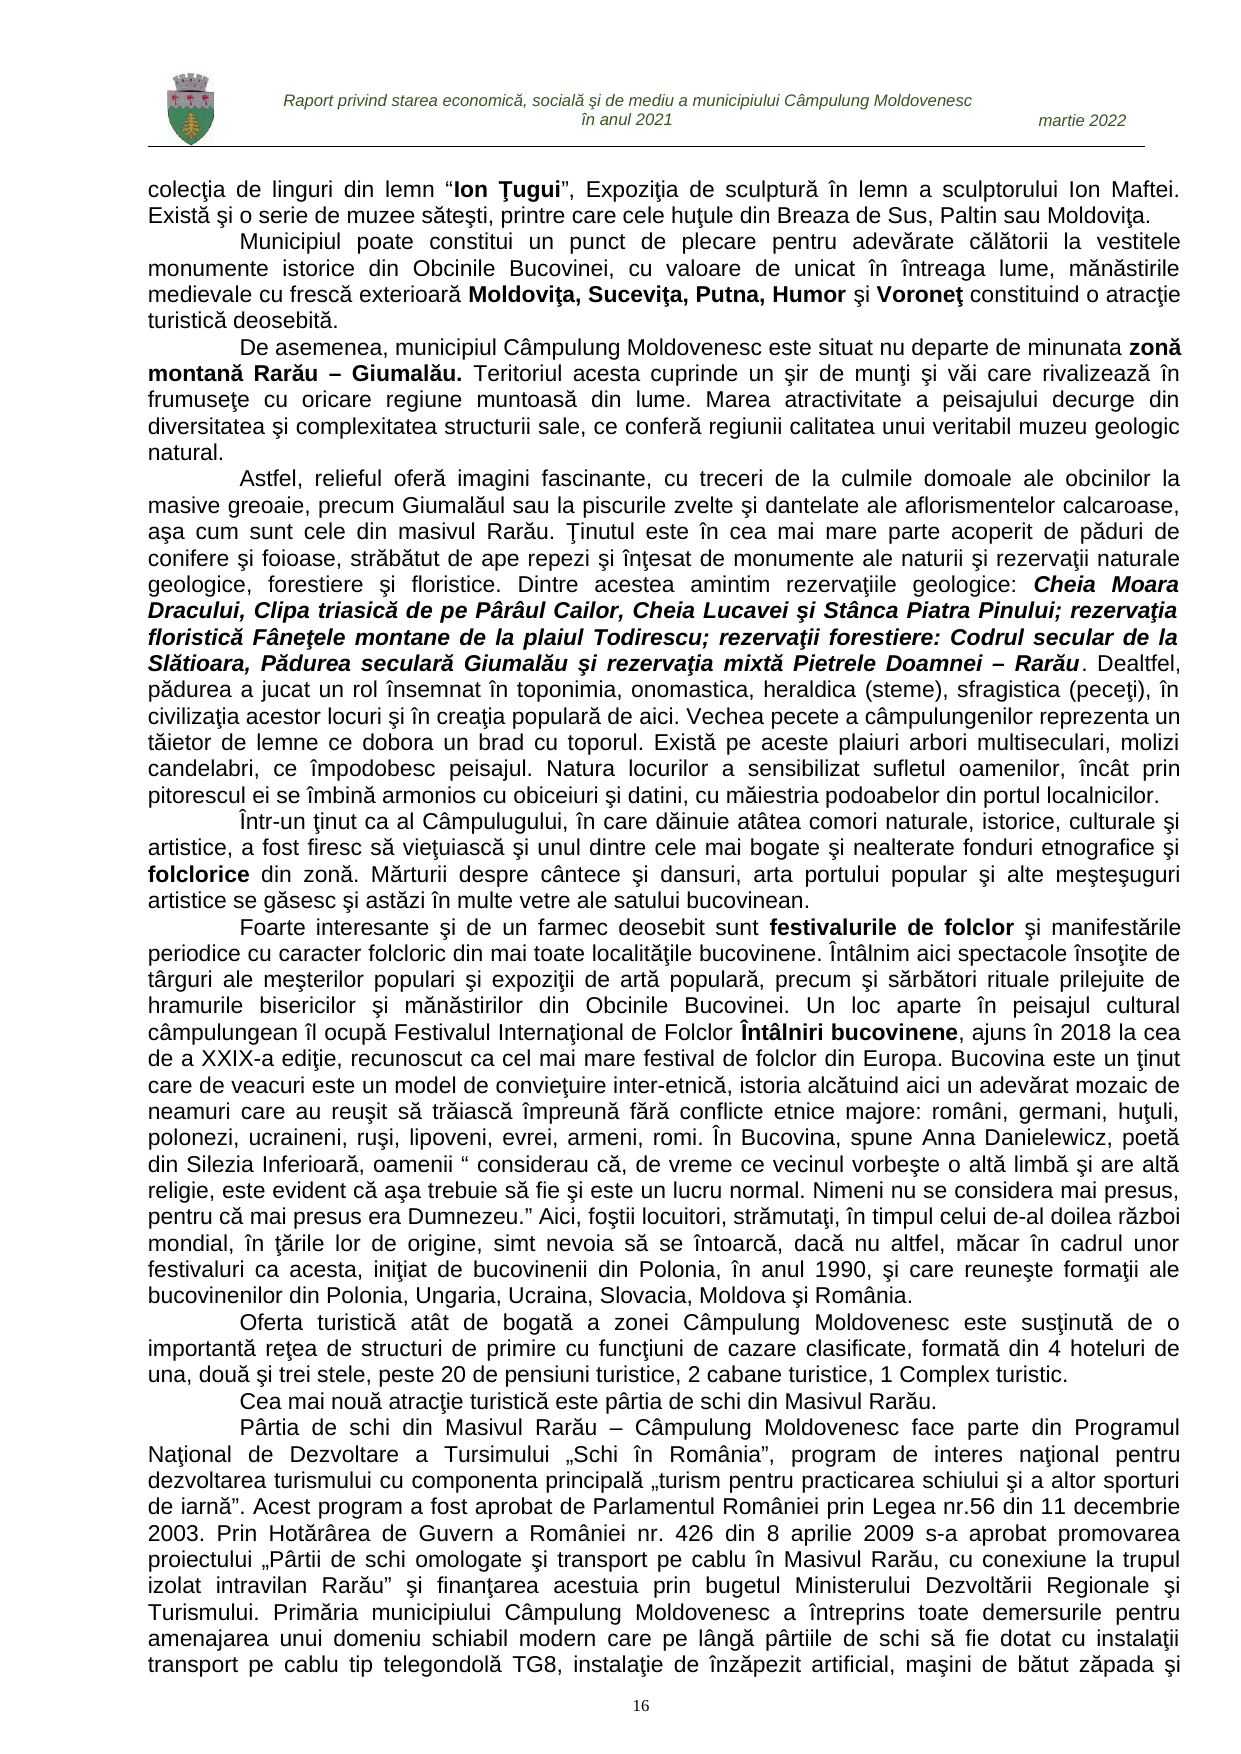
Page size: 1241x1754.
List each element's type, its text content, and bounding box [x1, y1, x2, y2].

text Oferta turistică atât de bogată a zonei Câmpulung Moldovenesc este susţinută de o importantă reţea de structuri de primire cu funcţiuni de cazare clasificate, formată din 4 hoteluri de una, două şi trei stele, peste 20 de pensiuni turistice, 2 cabane turistice, 1 Complex turistic. [148, 1309, 1181, 1388]
text Foarte interesante şi de un farmec deosebit sunt festivalurile de folclor şi manifestările periodice cu caracter folcloric din mai toate localităţile bucovinene. Întâlnim aici spectacole însoţite de târguri ale meşterilor populari şi expoziţii de artă populară, precum şi sărbători rituale prilejuite de hramurile bisericilor şi mănăstirilor din Obcinile Bucovinei. Un loc aparte în peisajul cultural câmpulungean îl ocupă Festivalul Internaţional de Folclor Întâlniri bucovinene, ajuns în 2018 la cea de a XXIX-a ediţie, recunoscut ca cel mai mare festival de folclor din Europa. Bucovina este un ţinut care de veacuri este un model de convieţuire inter-etnică, istoria alcătuind aici un adevărat mozaic de neamuri care au reuşit să trăiască împreună fără conflicte etnice majore: români, germani, huţuli, polonezi, ucraineni, ruşi, lipoveni, evrei, armeni, romi. În Bucovina, spune Anna Danielewicz, poetă din Silezia Inferioară, oamenii “ considerau că, de vreme ce vecinul vorbeşte o altă limbă şi are altă religie, este evident că aşa trebuie să fie şi este un lucru normal. Nimeni nu se considera mai presus, pentru că mai presus era Dumnezeu.” Aici, foştii locuitori, strămutaţi, în timpul celui de-al doilea război mondial, în ţările lor de origine, simt nevoia să se întoarcă, dacă nu altfel, măcar în cadrul unor festivaluri ca acesta, iniţiat de bucovinenii din Polonia, în anul 1990, şi care reuneşte formaţii ale bucovinenilor din Polonia, Ungaria, Ucraina, Slovacia, Moldova şi România. [148, 913, 1181, 1309]
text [148, 1414, 1181, 1678]
text Municipiul poate constitui un punct de plecare pentru adevărate călătorii la vestitele monumente istorice din Obcinile Bucovinei, cu valoare de unicat în întreaga lume, mănăstirile medievale cu frescă exterioară Moldoviţa, Suceviţa, Putna, Humor şi Voroneţ constituind o atracţie turistică deosebită. [148, 228, 1181, 334]
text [148, 176, 1181, 228]
text De asemenea, municipiul Câmpulung Moldovenesc este situat nu departe de minunata zonă montană Rarău – Giumalău. Teritoriul acesta cuprinde un şir de munţi şi văi care rivalizează în frumuseţe cu oricare regiune muntoasă din lume. Marea atractivitate a peisajului decurge din diversitatea şi complexitatea structurii sale, ce conferă regiunii calitatea unui veritabil muzeu geologic natural. [148, 334, 1181, 465]
text Cea mai nouă atracţie turistică este pârtia de schi din Masivul Rarău. [148, 1388, 1181, 1414]
text Astfel, relieful oferă imagini fascinante, cu treceri de la culmile domoale ale obcinilor la masive greoaie, precum Giumalăul sau la piscurile zvelte şi dantelate ale aflorismentelor calcaroase, aşa cum sunt cele din masivul Rarău. Ţinutul este în cea mai mare parte acoperit de păduri de conifere şi foioase, străbătut de ape repezi şi înţesat de monumente ale naturii şi rezervaţii naturale geologice, forestiere şi floristice. Dintre acestea amintim rezervaţiile geologice: Cheia Moara Dracului, Clipa triasică de pe Pârâul Cailor, Cheia Lucavei şi Stânca Piatra Pinului; rezervaţia floristică Fâneţele montane de la plaiul Todirescu; rezervaţii forestiere: Codrul secular de la Slătioara, Pădurea seculară Giumalău şi rezervaţia mixtă Pietrele Doamnei – Rarău. Dealtfel, pădurea a jucat un rol însemnat în toponimia, onomastica, heraldica (steme), sfragistica (peceţi), în civilizaţia acestor locuri şi în creaţia populară de aici. Vechea pecete a câmpulungenilor reprezenta un tăietor de lemne ce dobora un brad cu toporul. Există pe aceste plaiuri arbori multiseculari, molizi candelabri, ce împodobesc peisajul. Natura locurilor a sensibilizat sufletul oamenilor, încât prin pitorescul ei se îmbină armonios cu obiceiuri şi datini, cu măiestria podoabelor din portul localnicilor. [148, 465, 1181, 808]
text Într-un ţinut ca al Câmpulugului, în care dăinuie atâtea comori naturale, istorice, culturale şi artistice, a fost firesc să vieţuiască şi unul dintre cele mai bogate şi nealterate fonduri etnografice şi folclorice din zonă. Mărturii despre cântece şi dansuri, arta portului popular şi alte meşteşuguri artistice se găsesc şi astăzi în multe vetre ale satului bucovinean. [148, 808, 1181, 913]
